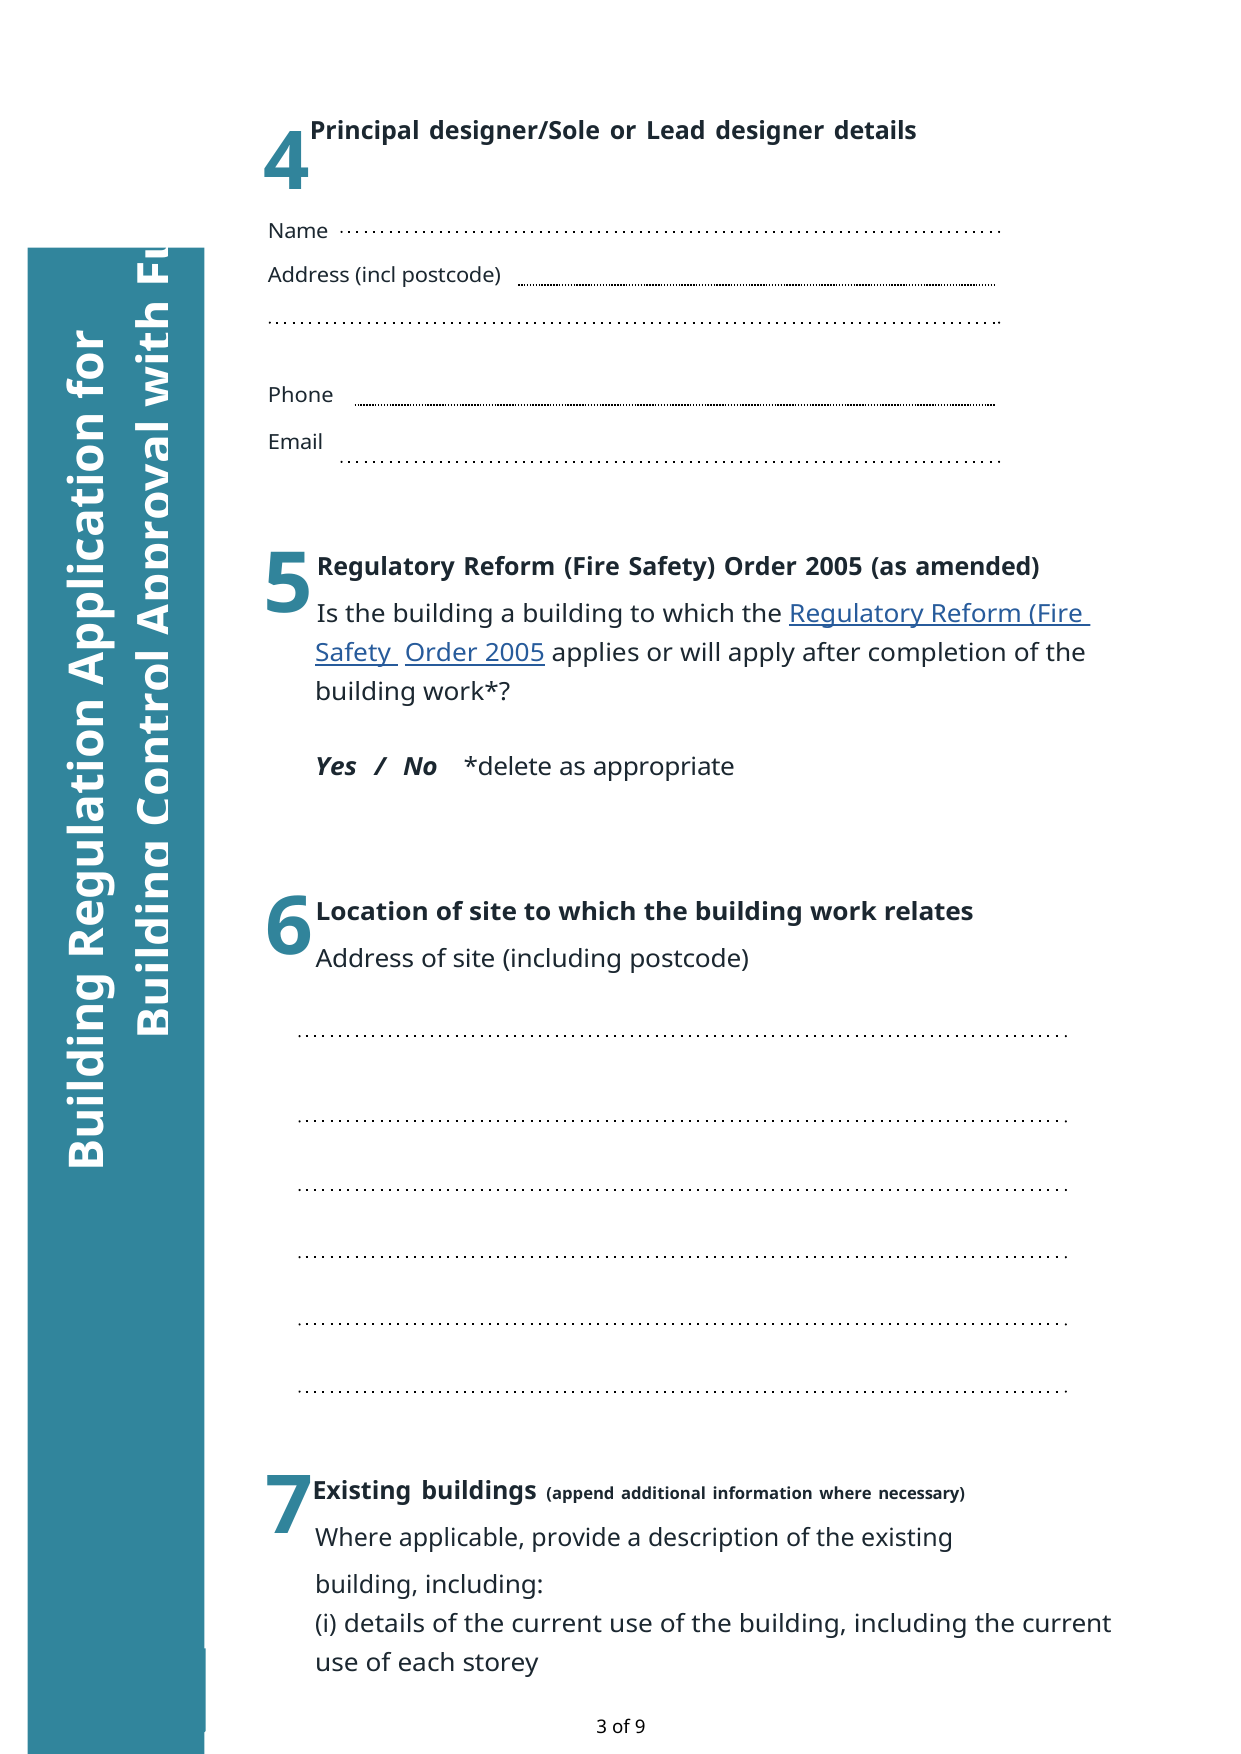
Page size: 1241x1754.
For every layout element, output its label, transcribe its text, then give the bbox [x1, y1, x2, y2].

text Phone Email [268, 380, 996, 456]
text Is the building a building to which the Regulatory Reform (Fire Safety Order 2005 applies or will apply after completion of the building work*? [315, 596, 1141, 708]
text use of each storey [315, 1645, 1151, 1679]
text Yes / No *delete as appropriate [315, 748, 1151, 782]
text Existing buildings (append additional information where necessary) [312, 1472, 1151, 1506]
subtitle Regulatory Reform (Fire Safety) Order 2005 (as amended) [317, 549, 1151, 583]
text Address (incl postcode) [268, 260, 1151, 288]
text Where applicable, provide a description of the existing building, including: [315, 1519, 1050, 1600]
subtitle 4Principal designer/Sole or Lead designer details [263, 52, 1151, 213]
subtitle Location of site to which the building work relates [315, 893, 1151, 927]
text Name [268, 216, 1151, 244]
text Address of site (including postcode) [315, 940, 1151, 974]
list details of the current use of the building, including the current [315, 1613, 1151, 1638]
